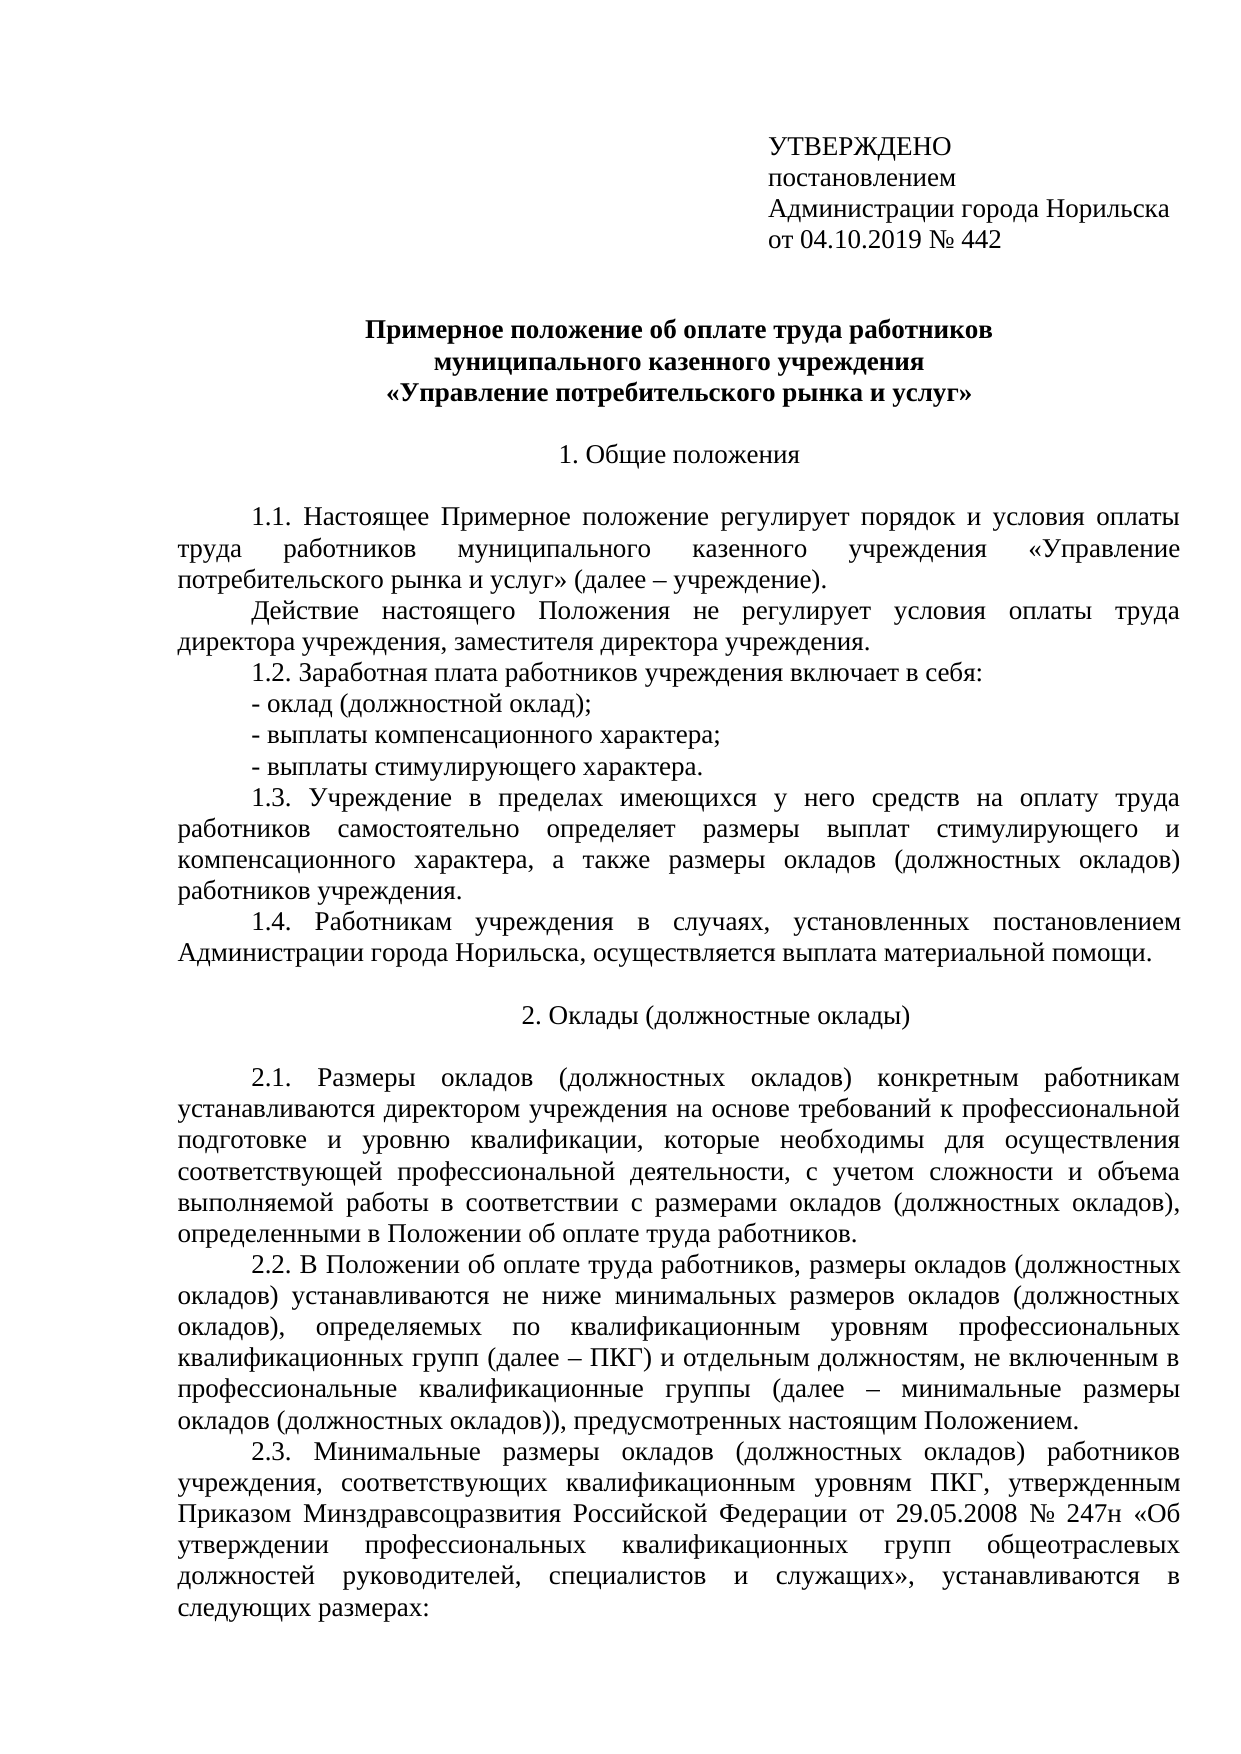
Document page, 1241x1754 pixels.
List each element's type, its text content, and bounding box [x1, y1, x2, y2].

text 2.3. Минимальные размеры окладов (должностных окладов) работников учреждения, соответствующих квалификационным уровням ПКГ, утвержденным Приказом Минздравсоцразвития Российской Федерации от 29.05.2008 № 247н «Об утверждении профессиональных квалификационных групп общеотраслевых должностей руководителей, специалистов и служащих», устанавливаются в следующих размерах: [177, 1435, 1181, 1622]
text - оклад (должностной оклад); [177, 687, 1181, 718]
text УТВЕРЖДЕНО [768, 130, 1181, 161]
text от 04.10.2019 № 442 [768, 223, 1181, 254]
text 1.3. Учреждение в пределах имеющихся у него средств на оплату труда работников самостоятельно определяет размеры выплат стимулирующего и компенсационного характера, а также размеры окладов (должностных окладов) работников учреждения. [177, 781, 1181, 905]
text 2.1. Размеры окладов (должностных окладов) конкретным работникам устанавливаются директором учреждения на основе требований к профессиональной подготовке и уровню квалификации, которые необходимы для осуществления соответствующей профессиональной деятельности, с учетом сложности и объема выполняемой работы в соответствии с размерами окладов (должностных окладов), определенными в Положении об оплате труда работников. [177, 1061, 1181, 1248]
text Администрации города Норильска [768, 192, 1181, 223]
text 1.1. Настоящее Примерное положение регулирует порядок и условия оплаты труда работников муниципального казенного учреждения «Управление потребительского рынка и услуг» (далее – учреждение). [177, 501, 1181, 594]
text Действие настоящего Положения не регулирует условия оплаты труда директора учреждения, заместителя директора учреждения. [177, 594, 1181, 656]
text 1. Общие положения [177, 438, 1181, 469]
text 1.4. Работникам учреждения в случаях, установленных постановлением Администрации города Норильска, осуществляется выплата материальной помощи. [177, 905, 1181, 968]
text 2. Оклады (должностные оклады) [177, 999, 1181, 1030]
text муниципального казенного учреждения [177, 345, 1181, 376]
text Примерное положение об оплате труда работников [177, 314, 1181, 345]
text 1.2. Заработная плата работников учреждения включает в себя: [177, 656, 1181, 687]
text «Управление потребительского рынка и услуг» [177, 376, 1181, 407]
text 2.2. В Положении об оплате труда работников, размеры окладов (должностных окладов) устанавливаются не ниже минимальных размеров окладов (должностных окладов), определяемых по квалификационным уровням профессиональных квалификационных групп (далее – ПКГ) и отдельным должностям, не включенным в профессиональные квалификационные группы (далее – минимальные размеры окладов (должностных окладов)), предусмотренных настоящим Положением. [177, 1248, 1181, 1435]
text - выплаты стимулирующего характера. [177, 750, 1181, 781]
text - выплаты компенсационного характера; [177, 718, 1181, 750]
text постановлением [768, 161, 1181, 192]
